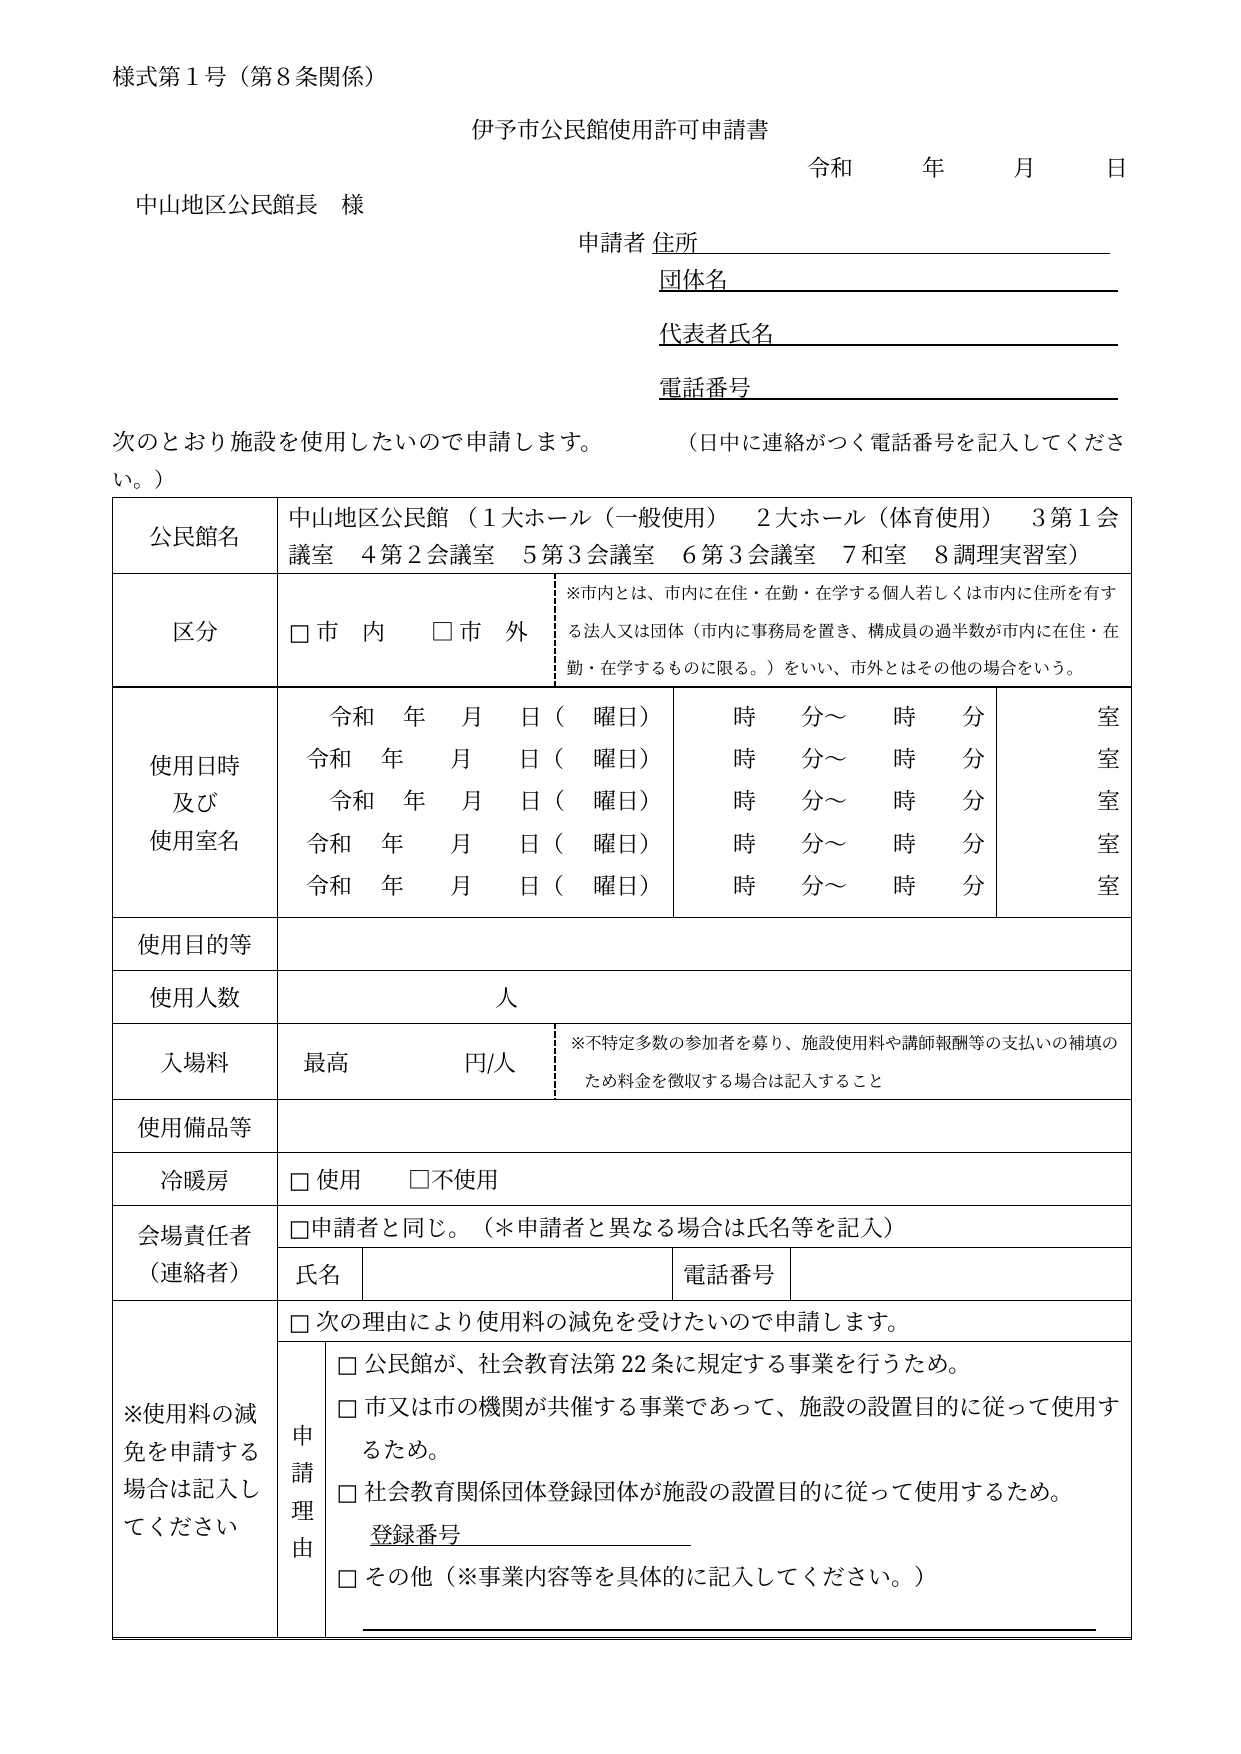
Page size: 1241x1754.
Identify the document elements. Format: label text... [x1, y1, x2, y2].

text 次のとおり施設を使用したいので申請します。 （日中に連絡がつく電話番号を記入してください。） [112, 422, 1128, 497]
table_cell 使用目的等 [113, 918, 277, 970]
text 伊予市公民館使用許可申請書 [112, 110, 1128, 147]
table_cell 会場責任者 （連絡者） [113, 1206, 277, 1300]
table_cell 室 室 室 室 室 [997, 688, 1131, 917]
table_cell ※市内とは、市内に在住・在勤・在学する個人若しくは市内に住所を有する法人又は団体（市内に事務局を置き、構成員の過半数が市内に在住・在勤・在学するものに限る。）をいい、市外とはその他の場合をいう。 [555, 574, 1131, 686]
table_cell 使用日時 及び 使用室名 [113, 688, 277, 917]
table_cell ※使用料の減免を申請する場合は記入してください [113, 1301, 277, 1637]
table_cell 令和 年 月 日（ 曜日） 令和 年 月 日（ 曜日） 令和 年 月 日（ 曜日） 令和 年 月 日（ 曜日） 令和 年 月 日（ 曜日） [278, 688, 673, 917]
table_cell 時 分～ 時 分 時 分～ 時 分 時 分～ 時 分 時 分～ 時 分 時 分～ 時 分 [674, 688, 996, 917]
table_cell □ 次の理由により使用料の減免を受けたいので申請します。 [278, 1301, 1131, 1341]
table_cell 使用人数 [113, 971, 277, 1023]
table_cell 入場料 [113, 1024, 277, 1099]
table_cell □ 市 内 □ 市 外 [278, 574, 555, 686]
table_cell □ 公民館が、社会教育法第22条に規定する事業を行うため。 □ 市又は市の機関が共催する事業であって、施設の設置目的に従って使用するため。 □ 社会教育関係団体登録団体が施設の設置目的に従って使用するため。 登録番号 □ その他（※事業内容等を具体的に記入してください。） [326, 1342, 1131, 1637]
table_cell 申請理由 [278, 1342, 325, 1637]
table_header 公民館名 [113, 498, 277, 573]
table_cell □申請者と同じ。（＊申請者と異なる場合は氏名等を記入） [278, 1206, 1131, 1247]
table_cell 電話番号 [673, 1248, 790, 1300]
text 代表者氏名 [659, 314, 1128, 351]
table_cell □ 使用 □不使用 [278, 1153, 1131, 1205]
table_cell 使用備品等 [113, 1100, 277, 1152]
table_cell 区分 [113, 574, 277, 686]
table_cell [278, 918, 1131, 970]
text 申請者 住所 [577, 222, 1128, 260]
text 令和 年 月 日 [112, 147, 1128, 185]
text 中山地区公民館長 様 [112, 185, 1128, 222]
text 団体名 [659, 260, 1128, 297]
table_cell ※不特定多数の参加者を募り、施設使用料や講師報酬等の支払いの補填のため料金を徴収する場合は記入すること [555, 1024, 1131, 1099]
text 電話番号 [659, 368, 1128, 405]
table_cell [791, 1248, 1131, 1300]
table_header 中山地区公民館 （１大ホール（一般使用） ２大ホール（体育使用） ３第１会議室 ４第２会議室 ５第３会議室 ６第３会議室 ７和室 ８調理実習室） [278, 498, 1131, 573]
table_cell 人 [278, 971, 1131, 1023]
table_cell [278, 1100, 1131, 1152]
table_cell 最高 円/人 [278, 1024, 555, 1099]
table_cell [363, 1248, 672, 1300]
table_cell 氏名 [278, 1248, 362, 1300]
table_cell 冷暖房 [113, 1153, 277, 1205]
